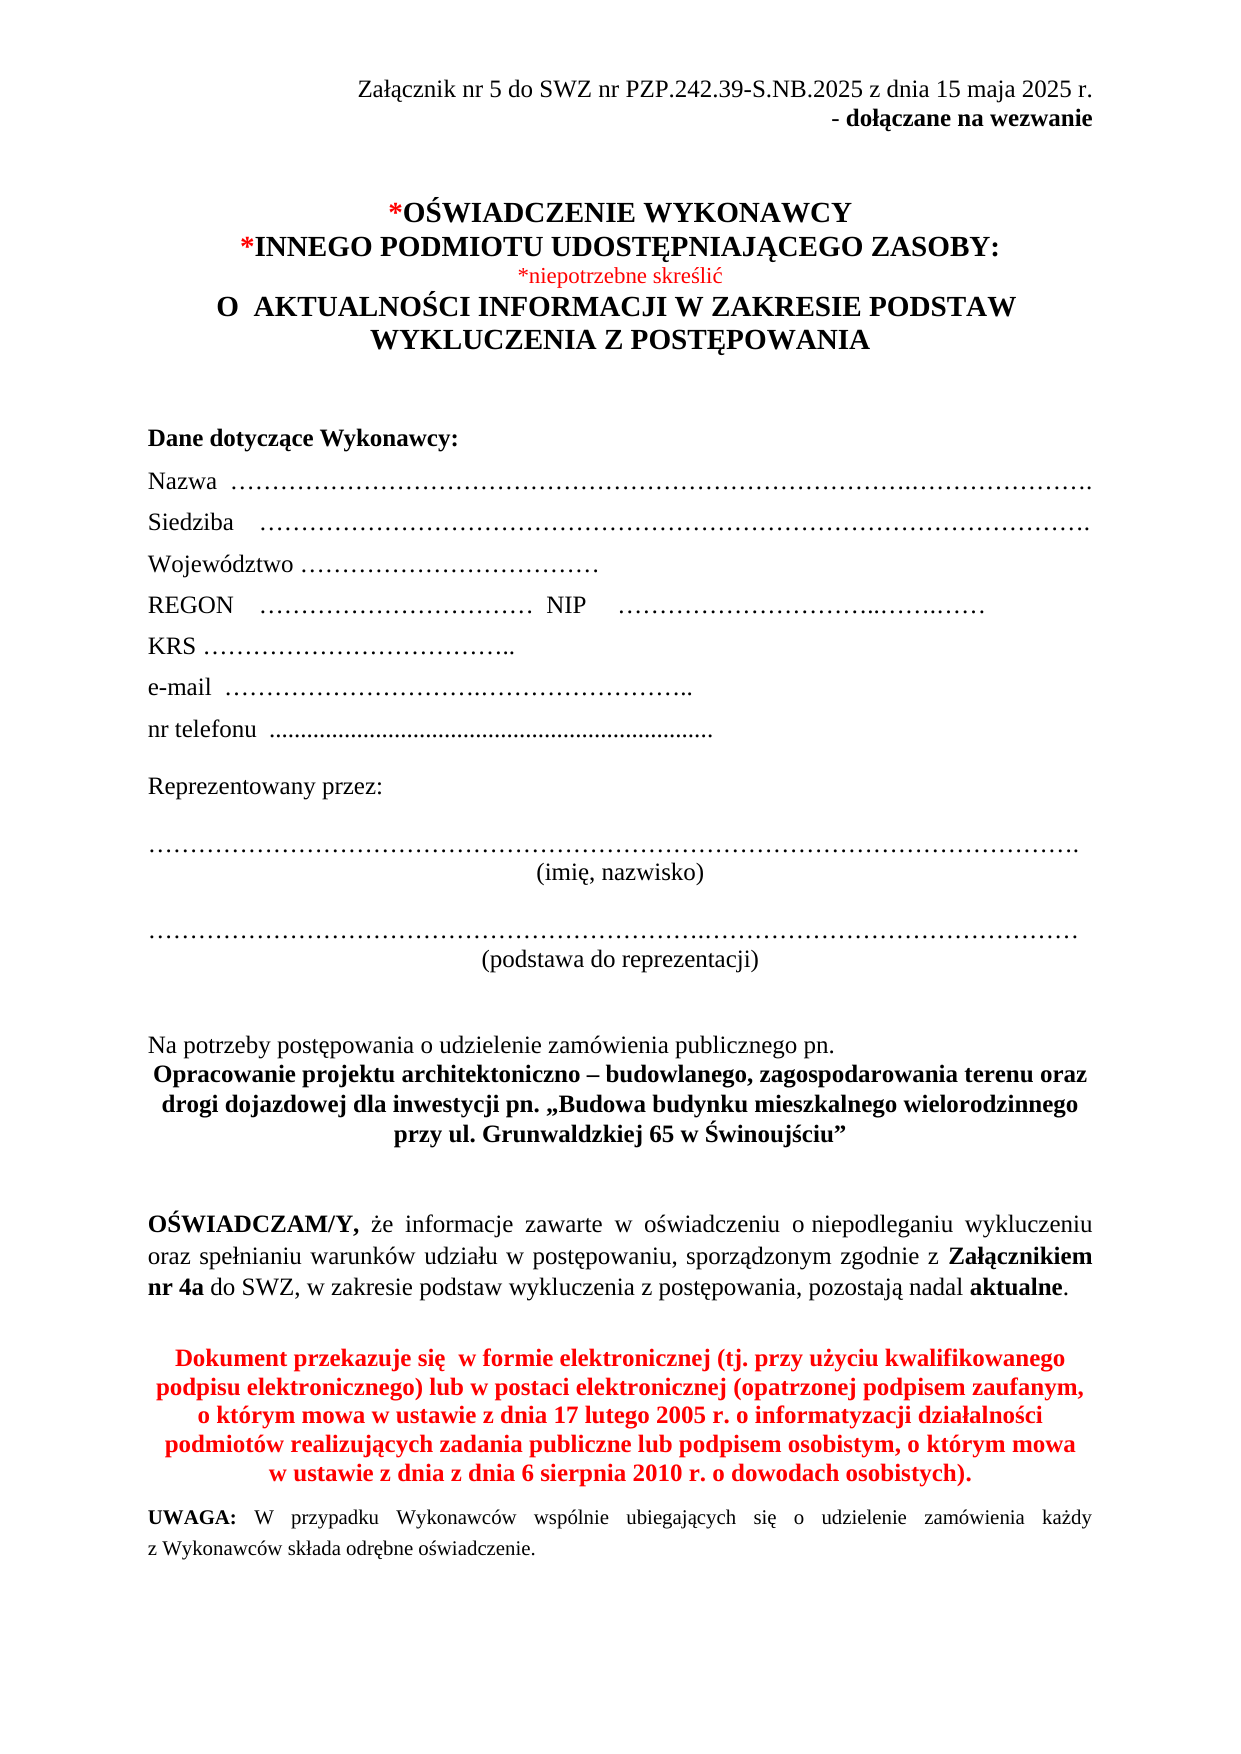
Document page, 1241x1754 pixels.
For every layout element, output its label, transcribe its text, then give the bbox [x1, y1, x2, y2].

text Reprezentowany przez: [148, 771, 1093, 800]
text UWAGA: W przypadku Wykonawców wspólnie ubiegających się o udzielenie zamówienia każdy z Wykonawców składa odrębne oświadczenie. [148, 1499, 1093, 1562]
text (imię, nazwisko) [148, 857, 1093, 886]
text Siedziba ………………………………………………………………………………………. [148, 507, 1093, 536]
text Województwo ……………………………… [148, 549, 1093, 577]
text *niepotrzebne skreślić [148, 263, 1093, 289]
text (podstawa do reprezentacji) [148, 944, 1093, 972]
text *OŚWIADCZENIE WYKONAWCY [148, 196, 1093, 229]
text Opracowanie projektu architektoniczno – budowlanego, zagospodarowania terenu oraz drogi dojazdowej dla inwestycji pn. „Budowa budynku mieszkalnego wielorodzinnego przy ul. Grunwaldzkiej 65 w Świnoujściu” [148, 1059, 1093, 1148]
text nr telefonu [148, 714, 1093, 742]
text REGON …………………………… NIP …………………………..…….…… [148, 590, 1093, 619]
text ………………………………………………………….……………………………………… [148, 915, 1093, 944]
text O AKTUALNOŚCI INFORMACJI W ZAKRESIE PODSTAW WYKLUCZENIA Z POSTĘPOWANIA [148, 289, 1093, 356]
text *INNEGO PODMIOTU UDOSTĘPNIAJĄCEGO ZASOBY: [148, 229, 1093, 263]
text OŚWIADCZAM/Y, że informacje zawarte w oświadczeniu o niepodleganiu wykluczeniu oraz spełnianiu warunków udziału w postępowaniu, sporządzonym zgodnie z Załącznikiem nr 4a do SWZ, w zakresie podstaw wykluczenia z postępowania, pozostają nadal aktualne. [148, 1208, 1093, 1302]
text Na potrzeby postępowania o udzielenie zamówienia publicznego pn. [148, 1030, 1093, 1059]
text Nazwa ……………………………………………………………………….…………………. [148, 466, 1093, 495]
text Dane dotyczące Wykonawcy: [148, 423, 1093, 452]
text e-mail ………………………….…………………….. [148, 672, 1093, 701]
text …………………………………………………………………………………………………. [148, 829, 1093, 857]
text KRS ……………………………….. [148, 631, 1093, 660]
text Dokument przekazuje się w formie elektronicznej (tj. przy użyciu kwalifikowanego podpisu elektronicznego) lub w postaci elektronicznej (opatrzonej podpisem zaufanym, o którym mowa w ustawie z dnia 17 lutego 2005 r. o informatyzacji działalności podmiotów realizujących zadania publiczne lub podpisem osobistym, o którym mowa w ustawie z dnia z dnia 6 sierpnia 2010 r. o dowodach osobistych). [148, 1343, 1093, 1487]
